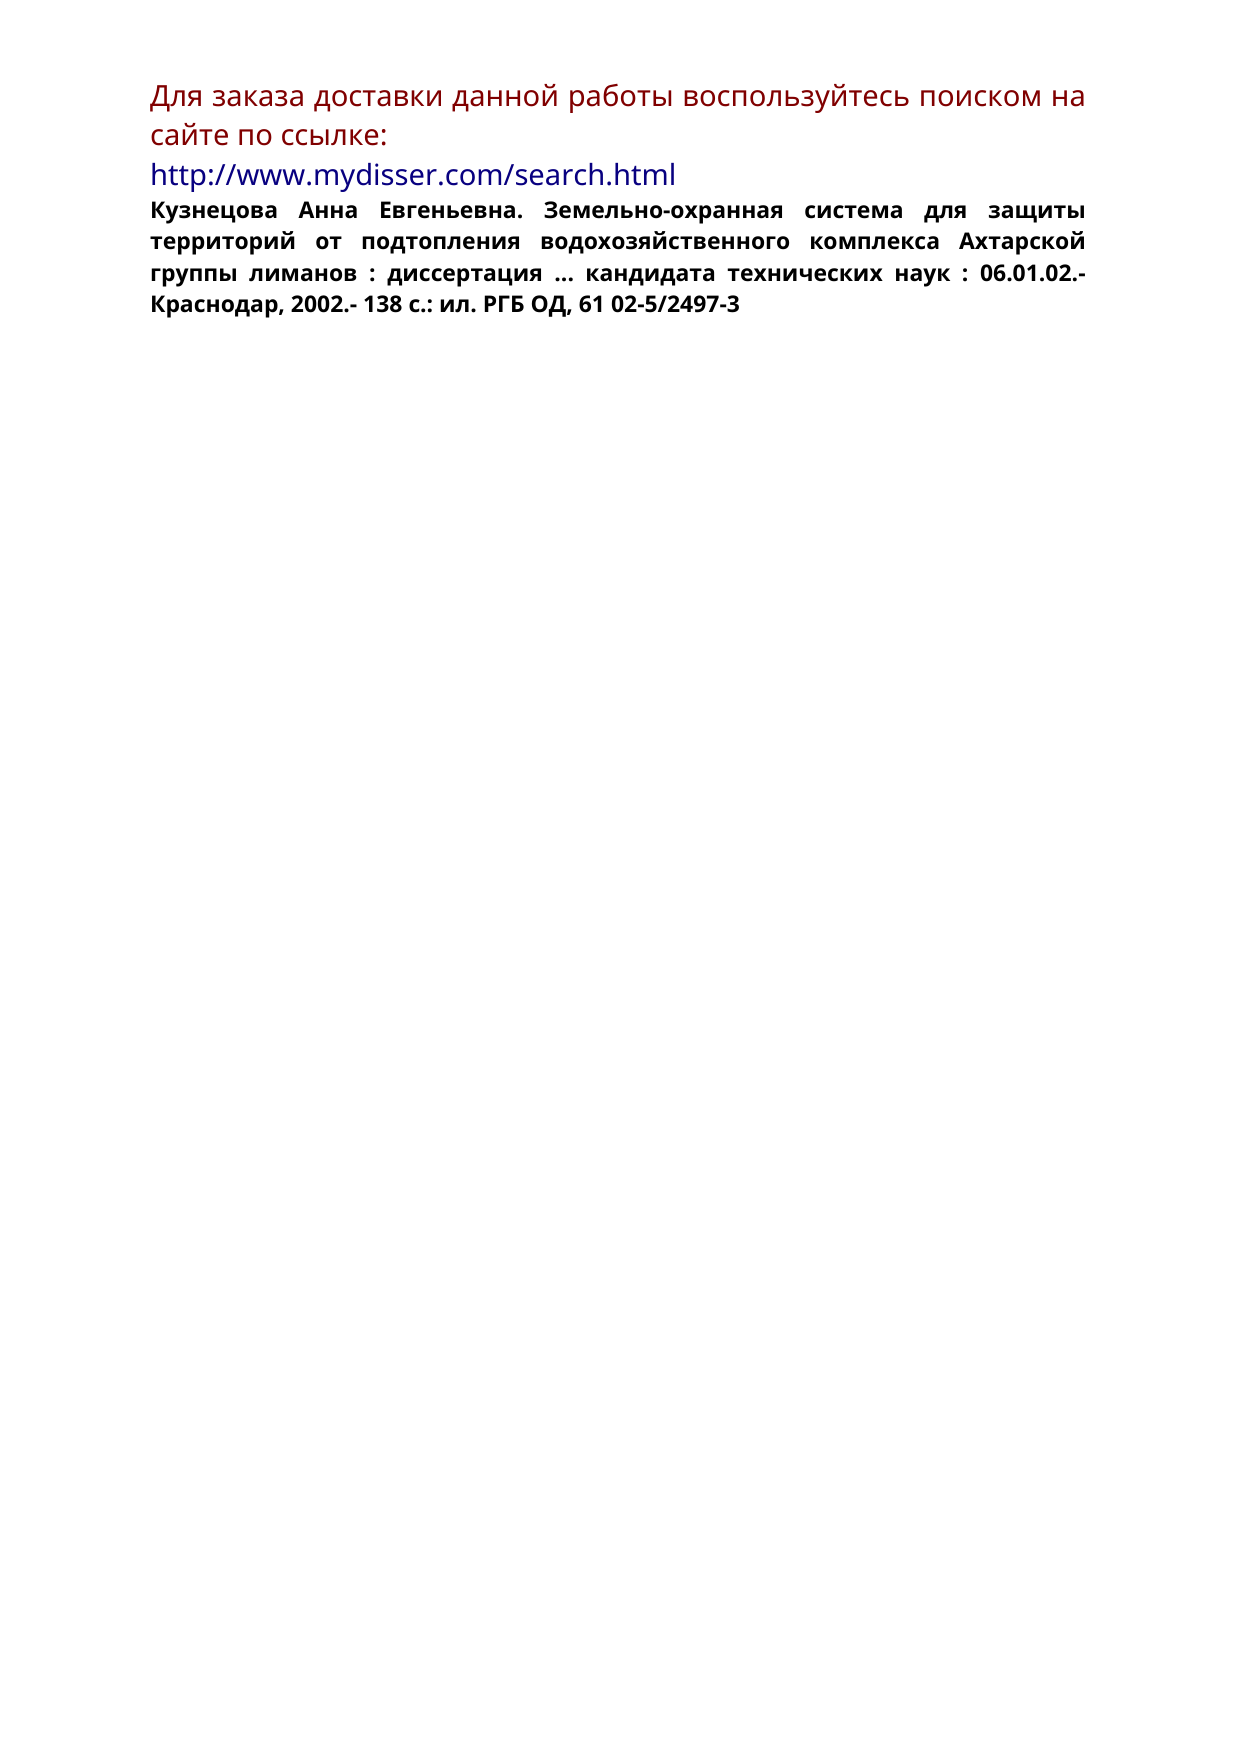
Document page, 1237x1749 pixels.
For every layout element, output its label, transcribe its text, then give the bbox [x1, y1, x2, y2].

text Кузнецова Анна Евгеньевна. Земельно-охранная система для защиты территорий от подтопления водохозяйственного комплекса Ахтарской группы лиманов : диссертация ... кандидата технических наук : 06.01.02.- Краснодар, 2002.- 138 с.: ил. РГБ ОД, 61 02-5/2497-3 [150, 194, 1086, 319]
